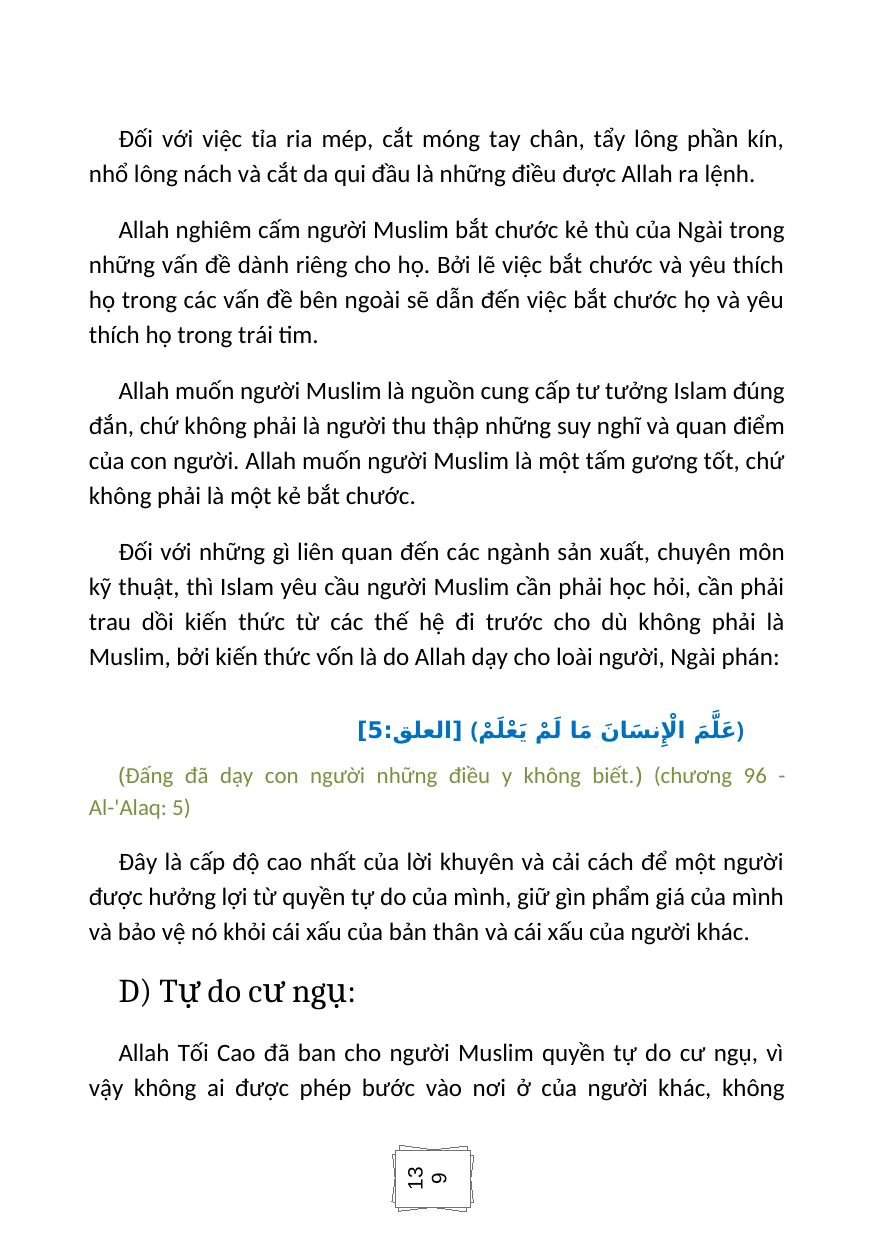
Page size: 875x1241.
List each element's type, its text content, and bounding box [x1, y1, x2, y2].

list Đối với việc tỉa ria mép, cắt móng tay chân, tẩy lông phần kín, nhổ lông nách và cắt da qui đầu là những điều được Allah ra lệnh. [89, 123, 785, 189]
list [89, 1037, 785, 1103]
subtitle D) Tự do cư ngụ: [89, 972, 785, 1011]
title ﴾Đấng đã dạy con người những điều y không biết.﴿ (chương 96 - Al-'Alaq: 5) [89, 761, 785, 821]
list Đối với những gì liên quan đến các ngành sản xuất, chuyên môn kỹ thuật, thì Islam yêu cầu người Muslim cần phải học hỏi, cần phải trau dồi kiến thức từ các thế hệ đi trước cho dù không phải là Muslim, bởi kiến thức vốn là do Allah dạy cho loài người, Ngài phán: [89, 536, 785, 671]
list Allah nghiêm cấm người Muslim bắt chước kẻ thù của Ngài trong những vấn đề dành riêng cho họ. Bởi lẽ việc bắt chước và yêu thích họ trong các vấn đề bên ngoài sẽ dẫn đến việc bắt chước họ và yêu thích họ trong trái tim. [89, 214, 785, 350]
list Allah muốn người Muslim là nguồn cung cấp tư tưởng Islam đúng đắn, chứ không phải là người thu thập những suy nghĩ và quan điểm của con người. Allah muốn người Muslim là một tấm gương tốt, chứ không phải là một kẻ bắt chước. [89, 375, 785, 511]
list Đây là cấp độ cao nhất của lời khuyên và cải cách để một người được hưởng lợi từ quyền tự do của mình, giữ gìn phẩm giá của mình và bảo vệ nó khỏi cái xấu của bản thân và cái xấu của người khác. [89, 846, 785, 947]
text ﴿عَلَّمَ الْإِنسَانَ مَا لَمْ يَعْلَمْ﴾ [العلق:5] [89, 697, 785, 749]
